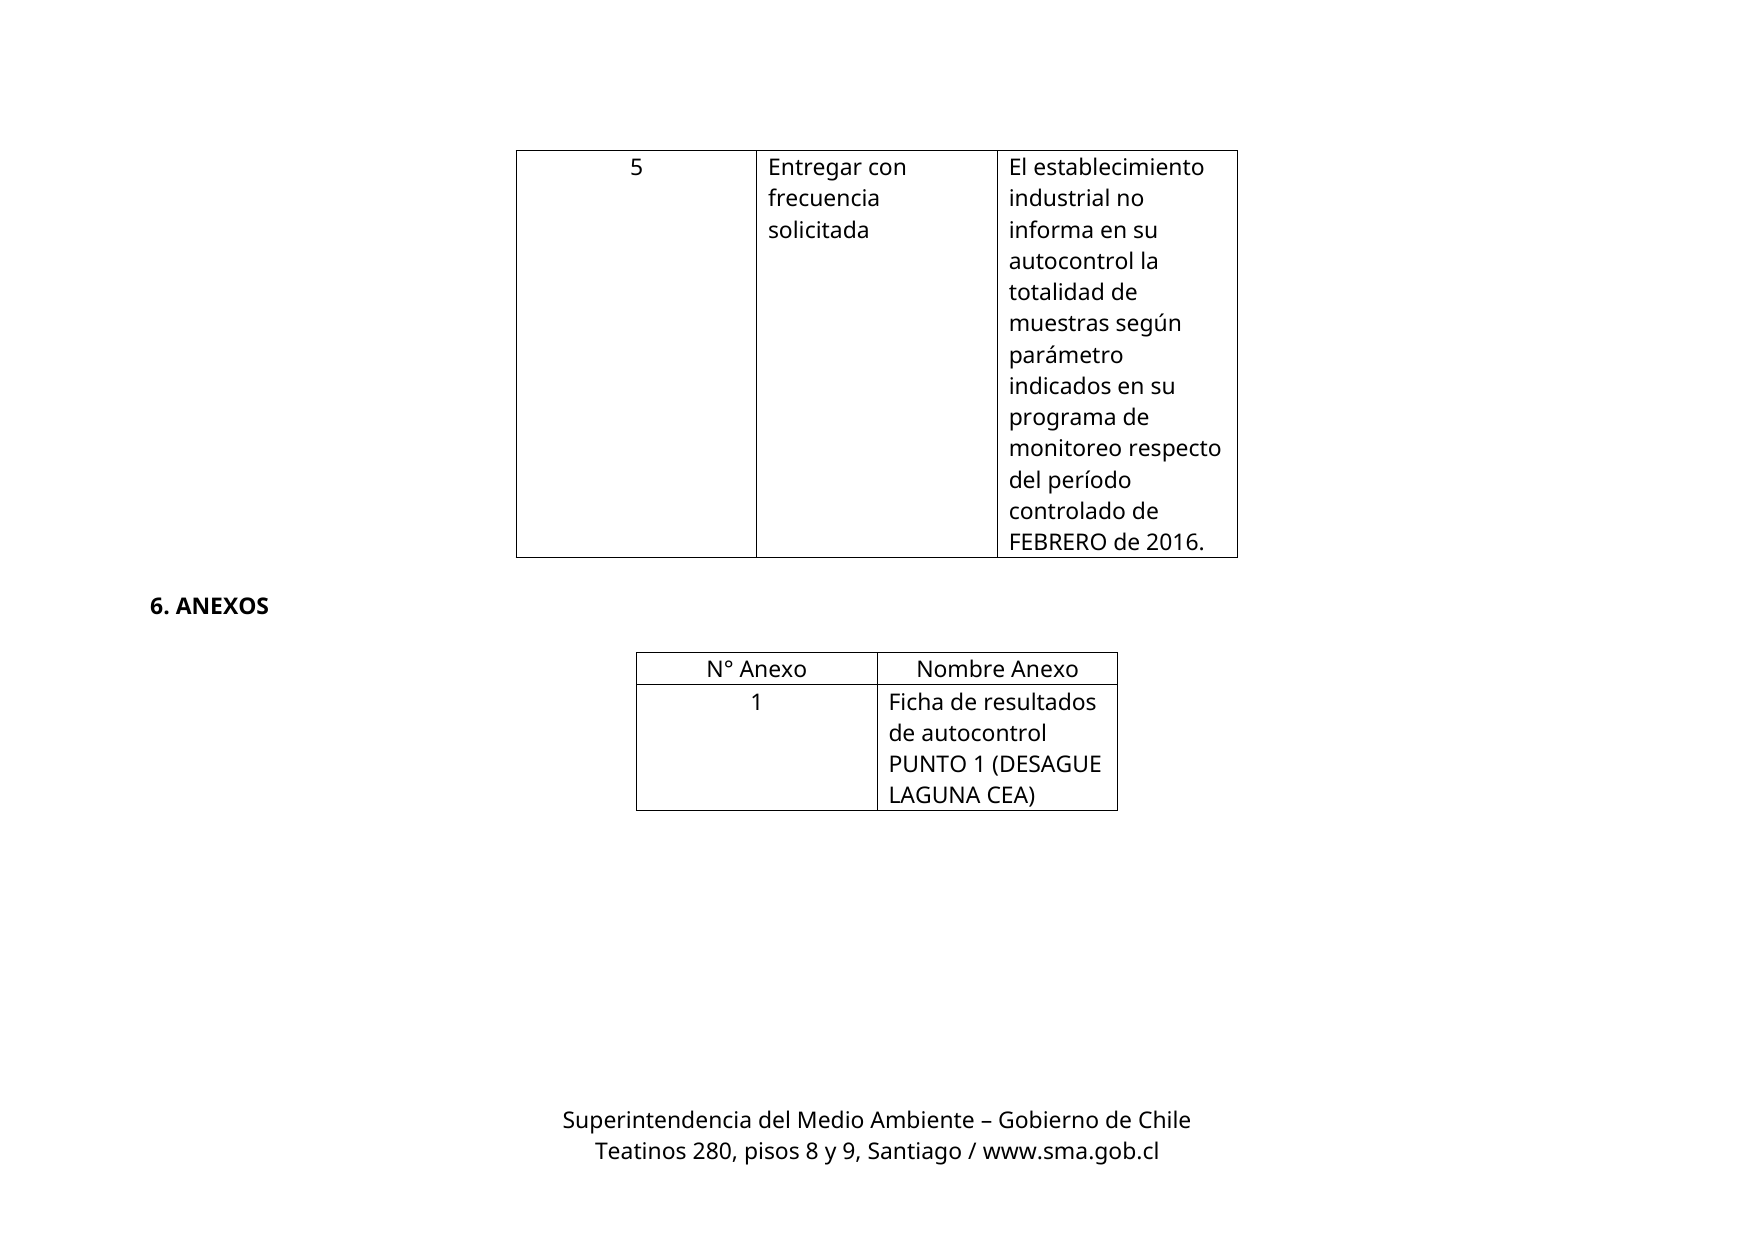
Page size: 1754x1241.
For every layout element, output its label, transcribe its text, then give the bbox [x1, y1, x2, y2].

table_cell El establecimiento industrial no informa en su autocontrol la totalidad de muestras según parámetro indicados en su programa de monitoreo respecto del período controlado de FEBRERO de 2016. [998, 151, 1237, 557]
table_header N° Anexo [637, 653, 877, 684]
table_header Nombre Anexo [878, 653, 1117, 684]
table_cell 5 [517, 151, 756, 557]
text 6. ANEXOS [150, 558, 1604, 621]
table_cell 1 [637, 685, 877, 810]
table_cell Entregar con frecuencia solicitada [757, 151, 997, 557]
table_cell Ficha de resultados de autocontrol PUNTO 1 (DESAGUE LAGUNA CEA) [878, 685, 1117, 810]
